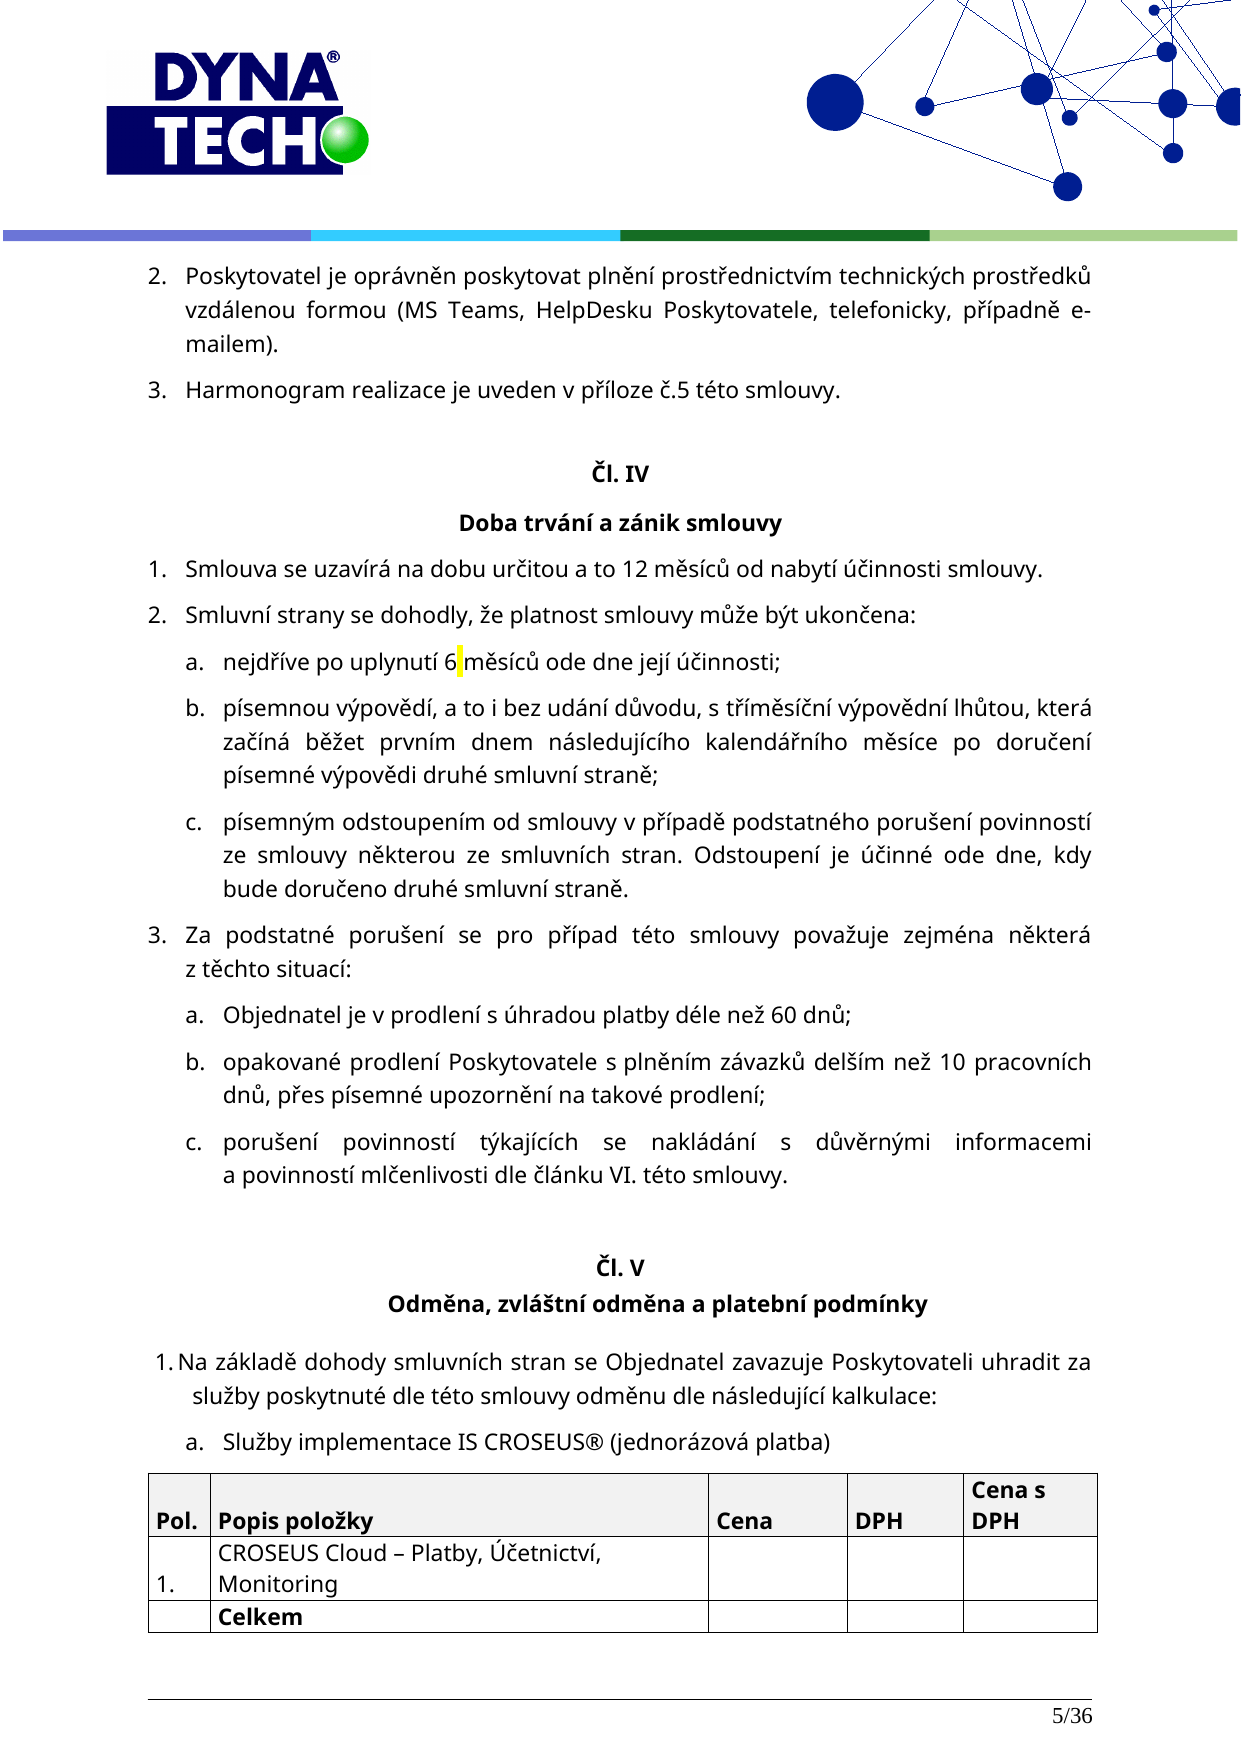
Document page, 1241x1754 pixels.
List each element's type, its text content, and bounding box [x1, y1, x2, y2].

table_header Popis položky [211, 1474, 708, 1536]
picture [106, 50, 371, 175]
list Objednatel je v prodlení s úhradou platby déle než 60 dnů; [185, 999, 1092, 1030]
list písemným odstoupením od smlouvy v případě podstatného porušení povinností ze smlouvy některou ze smluvních stran. Odstoupení je účinné ode dne, kdy bude doručeno druhé smluvní straně. [185, 805, 1092, 904]
list opakované prodlení Poskytovatele s plněním závazků delším než 10 pracovních dnů, přes písemné upozornění na takové prodlení; [185, 1045, 1092, 1110]
table_cell [848, 1601, 963, 1632]
list Smlouva se uzavírá na dobu určitou a to 12 měsíců od nabytí účinnosti smlouvy. [148, 553, 1092, 584]
list písemnou výpovědí, a to i bez udání důvodu, s tříměsíční výpovědní lhůtou, která začíná běžet prvním dnem následujícího kalendářního měsíce po doručení písemné výpovědi druhé smluvní straně; [185, 692, 1092, 790]
table_cell [149, 1601, 210, 1632]
table_header Pol. [149, 1474, 210, 1536]
table_cell [709, 1537, 847, 1600]
list porušení povinností týkajících se nakládání s důvěrnými informacemi a povinností mlčenlivosti dle článku VI. této smlouvy. [185, 1125, 1092, 1190]
list Smluvní strany se dohodly, že platnost smlouvy může být ukončena: [148, 599, 1092, 630]
table_header Cena [709, 1474, 847, 1536]
list Poskytovatel je oprávněn poskytovat plnění prostřednictvím technických prostředků vzdálenou formou (MS Teams, HelpDesku Poskytovatele, telefonicky, případně e-mailem). [148, 260, 1092, 359]
table_cell Celkem [211, 1601, 708, 1632]
table_cell 1. [149, 1537, 210, 1600]
table_header DPH [848, 1474, 963, 1536]
list nejdříve po uplynutí 6 měsíců ode dne její účinnosti; [463, 645, 1092, 677]
list Odměna, zvláštní odměna a platební podmínky [223, 1288, 1092, 1319]
table_cell [848, 1537, 963, 1600]
text Čl. V [148, 1252, 1092, 1283]
table_cell [964, 1601, 1097, 1632]
list Za podstatné porušení se pro případ této smlouvy považuje zejména některá z těchto situací: [148, 919, 1092, 984]
list nejdříve po uplynutí 6 měsíců ode dne její účinnosti; [185, 645, 457, 677]
table_header Cena s DPH [964, 1474, 1097, 1536]
text Doba trvání a zánik smlouvy [148, 507, 1092, 538]
list Harmonogram realizace je uveden v příloze č.5 této smlouvy. [148, 374, 1092, 405]
list Na základě dohody smluvních stran se Objednatel zavazuje Poskytovateli uhradit za služby poskytnuté dle této smlouvy odměnu dle následující kalkulace: [154, 1346, 1092, 1411]
list Služby implementace IS CROSEUS® (jednorázová platba) [185, 1426, 1092, 1458]
table_cell [709, 1601, 847, 1632]
table_cell CROSEUS Cloud – Platby, Účetnictví, Monitoring [211, 1537, 708, 1600]
text Čl. IV [148, 458, 1092, 489]
table_cell [964, 1537, 1097, 1600]
